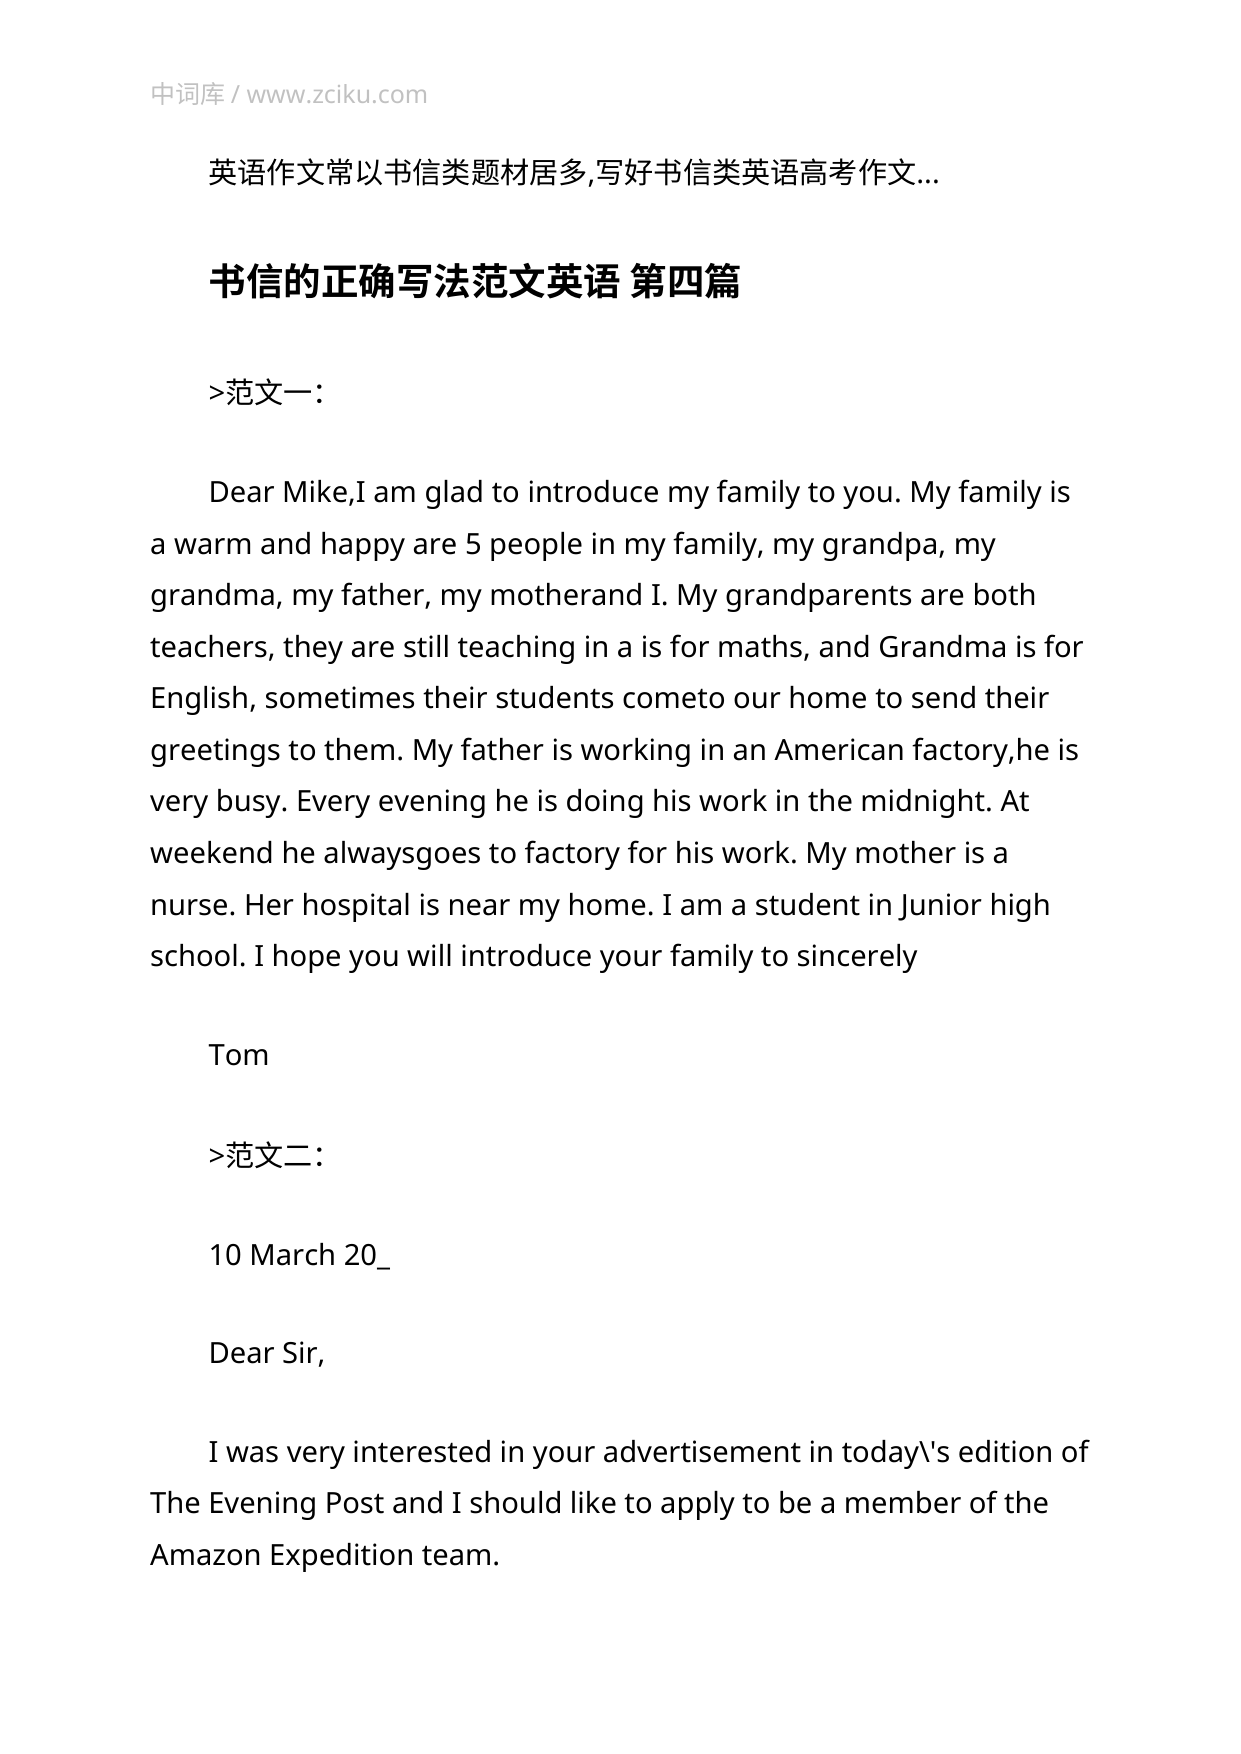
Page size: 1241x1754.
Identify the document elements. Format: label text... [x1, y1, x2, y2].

text 书信的正确写法范文英语 第四篇 [150, 252, 1090, 306]
text 英语作文常以书信类题材居多,写好书信类英语高考作文... [150, 150, 1090, 192]
text >范文二： [150, 1132, 1090, 1175]
text Dear Mike,I am glad to introduce my family to you. My family is a warm and happy are 5 people in my family, my grandpa, my grandma, my father, my motherand I. My grandparents are both teachers, they are still teaching in a is for maths, and Grandma is for English, sometimes their students cometo our home to send their greetings to them. My father is working in an American factory,he is very busy. Every evening he is doing his work in the midnight. At weekend he alwaysgoes to factory for his work. My mother is a nurse. Her hospital is near my home. I am a student in Junior high school. I hope you will introduce your family to sincerely [150, 471, 1090, 975]
text Tom [150, 1034, 1090, 1073]
text 10 March 20_ [150, 1234, 1090, 1274]
text I was very interested in your advertisement in today\'s edition of The Evening Post and I should like to apply to be a member of the Amazon Expedition team. [150, 1431, 1090, 1574]
text Dear Sir, [150, 1333, 1090, 1372]
text >范文一： [150, 369, 1090, 412]
